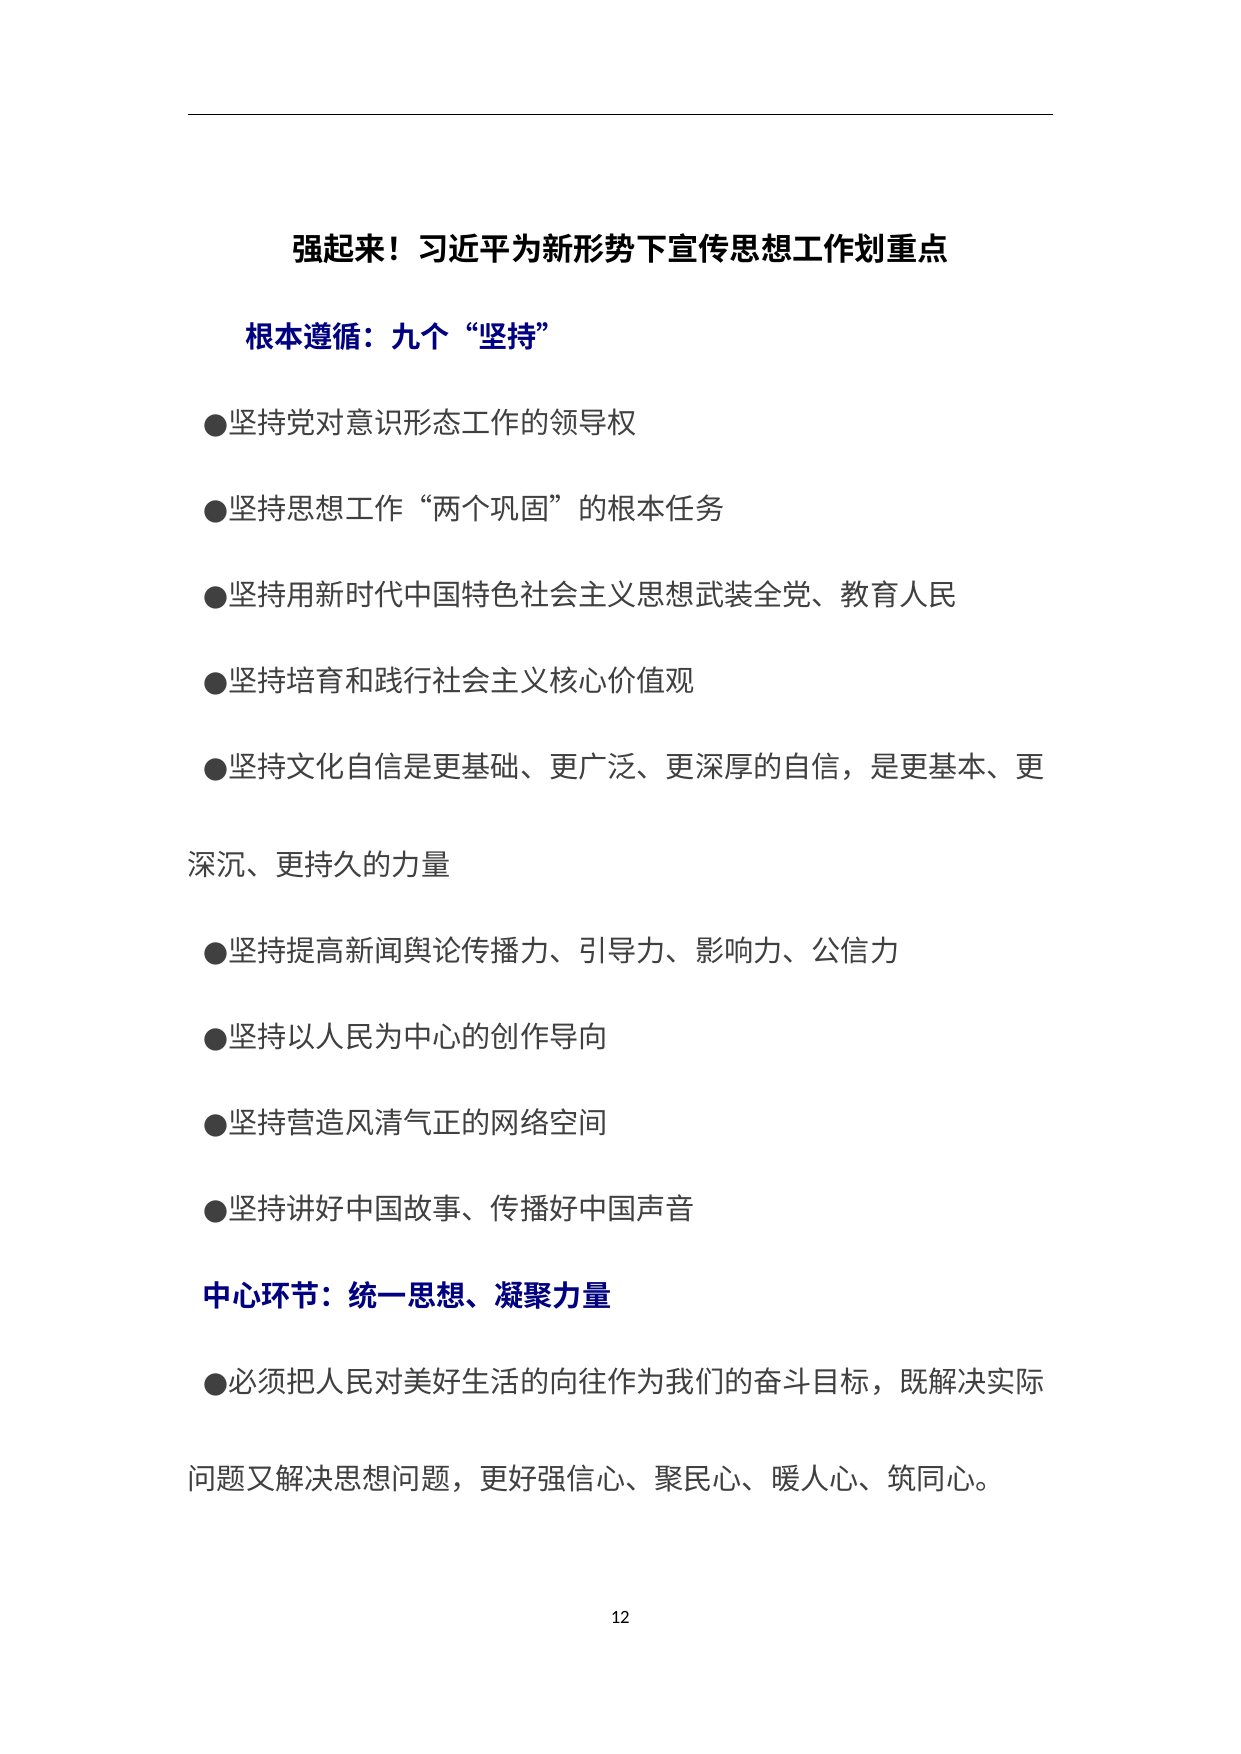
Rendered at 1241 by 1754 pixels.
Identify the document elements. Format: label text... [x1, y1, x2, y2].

text ●坚持思想工作“两个巩固”的根本任务 [187, 474, 1053, 539]
text 根本遵循：九个“坚持” [187, 302, 1053, 367]
text ●坚持用新时代中国特色社会主义思想武装全党、教育人民 [187, 560, 1053, 625]
text ●坚持文化自信是更基础、更广泛、更深厚的自信，是更基本、更深沉、更持久的力量 [187, 733, 1053, 895]
text ●坚持党对意识形态工作的领导权 [187, 388, 1053, 453]
text ●坚持提高新闻舆论传播力、引导力、影响力、公信力 [187, 916, 1053, 981]
subtitle 强起来！习近平为新形势下宣传思想工作划重点 [187, 214, 1053, 279]
text ●坚持讲好中国故事、传播好中国声音 [187, 1175, 1053, 1240]
text ●坚持以人民为中心的创作导向 [187, 1002, 1053, 1067]
text ●坚持培育和践行社会主义核心价值观 [187, 646, 1053, 711]
text ●必须把人民对美好生活的向往作为我们的奋斗目标，既解决实际问题又解决思想问题，更好强信心、聚民心、暖人心、筑同心。 [187, 1347, 1053, 1509]
text ●坚持营造风清气正的网络空间 [187, 1088, 1053, 1153]
text 中心环节：统一思想、凝聚力量 [187, 1261, 1053, 1326]
